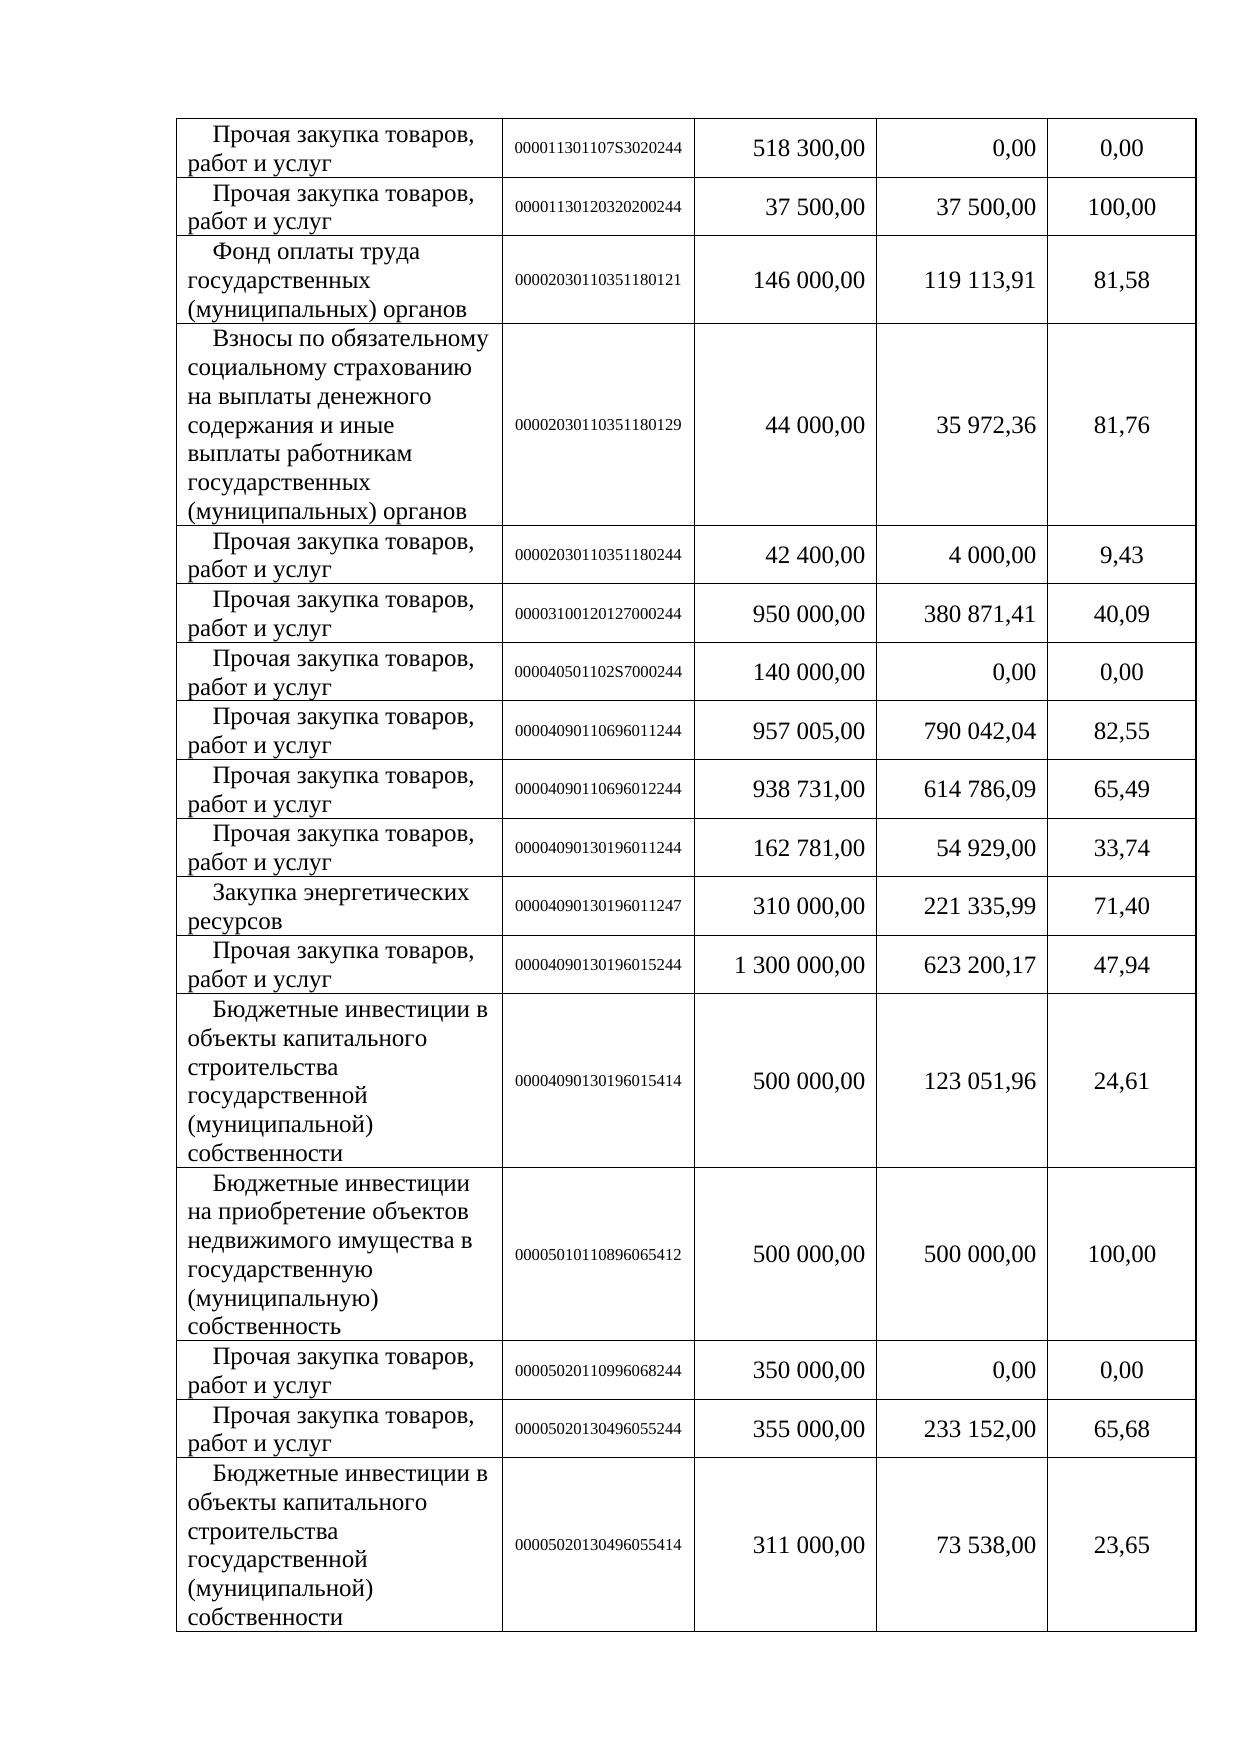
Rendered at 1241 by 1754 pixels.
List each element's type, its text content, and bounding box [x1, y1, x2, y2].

table_cell 119 113,91 [877, 236, 1047, 322]
table_cell 33,74 [1048, 819, 1195, 876]
table_cell Прочая закупка товаров, работ и услуг [177, 1341, 502, 1399]
table_cell 00002030110351180244 [503, 526, 694, 583]
table_cell 310 000,00 [695, 877, 876, 934]
table_cell 71,40 [1048, 877, 1195, 934]
table_cell 0,00 [1048, 1341, 1195, 1399]
table_cell 233 152,00 [877, 1400, 1047, 1457]
table_cell 355 000,00 [695, 1400, 876, 1457]
table_cell 00004090110696011244 [503, 701, 694, 759]
table_cell 82,55 [1048, 701, 1195, 759]
table_cell 00005020130496055244 [503, 1400, 694, 1457]
table_cell 614 786,09 [877, 760, 1047, 817]
table_cell 00004090110696012244 [503, 760, 694, 817]
table_cell 140 000,00 [695, 643, 876, 700]
table_cell 81,76 [1048, 324, 1195, 525]
table_cell Фонд оплаты труда государственных (муниципальных) органов [177, 236, 502, 322]
table_cell Прочая закупка товаров, работ и услуг [177, 584, 502, 642]
table_cell Прочая закупка товаров, работ и услуг [177, 701, 502, 759]
table_cell 00005010110896065412 [503, 1168, 694, 1340]
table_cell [177, 119, 502, 177]
table_cell 65,49 [1048, 760, 1195, 817]
table_cell 9,43 [1048, 526, 1195, 583]
table_cell 0,00 [1048, 119, 1195, 177]
table_cell Прочая закупка товаров, работ и услуг [177, 643, 502, 700]
table_cell Прочая закупка товаров, работ и услуг [177, 526, 502, 583]
table_cell 500 000,00 [695, 994, 876, 1167]
table_cell 00002030110351180121 [503, 236, 694, 322]
table_cell 000040501102S7000244 [503, 643, 694, 700]
table_cell 0,00 [877, 119, 1047, 177]
table_cell 380 871,41 [877, 584, 1047, 642]
table_cell Бюджетные инвестиции на приобретение объектов недвижимого имущества в государственную (муниципальную) собственность [177, 1168, 502, 1340]
table_cell 350 000,00 [695, 1341, 876, 1399]
table_cell Закупка энергетических ресурсов [177, 877, 502, 934]
table_cell Взносы по обязательному социальному страхованию на выплаты денежного содержания и иные выплаты работникам государственных (муниципальных) органов [177, 324, 502, 525]
table_cell 73 538,00 [877, 1458, 1047, 1631]
table_cell Бюджетные инвестиции в объекты капитального строительства государственной (муниципальной) собственности [177, 1458, 502, 1631]
table_cell 0,00 [877, 643, 1047, 700]
table_cell Прочая закупка товаров, работ и услуг [177, 819, 502, 876]
table_cell 0,00 [1048, 643, 1195, 700]
table_cell 23,65 [1048, 1458, 1195, 1631]
table_cell 146 000,00 [695, 236, 876, 322]
table_cell 790 042,04 [877, 701, 1047, 759]
table_cell 47,94 [1048, 936, 1195, 993]
table_cell 54 929,00 [877, 819, 1047, 876]
table_cell 100,00 [1048, 1168, 1195, 1340]
table_cell 4 000,00 [877, 526, 1047, 583]
table_cell 500 000,00 [695, 1168, 876, 1340]
table_cell Прочая закупка товаров, работ и услуг [177, 178, 502, 235]
table_cell 311 000,00 [695, 1458, 876, 1631]
table_cell 00004090130196011244 [503, 819, 694, 876]
table_cell Прочая закупка товаров, работ и услуг [177, 936, 502, 993]
table_cell 00004090130196015244 [503, 936, 694, 993]
table_cell 1 300 000,00 [695, 936, 876, 993]
table_cell 100,00 [1048, 178, 1195, 235]
table_cell 221 335,99 [877, 877, 1047, 934]
table_cell 950 000,00 [695, 584, 876, 642]
table_cell 24,61 [1048, 994, 1195, 1167]
table_cell 162 781,00 [695, 819, 876, 876]
table_cell 0,00 [877, 1341, 1047, 1399]
table_cell 00004090130196015414 [503, 994, 694, 1167]
table_cell 42 400,00 [695, 526, 876, 583]
table_cell 518 300,00 [695, 119, 876, 177]
table_cell 500 000,00 [877, 1168, 1047, 1340]
table_cell 123 051,96 [877, 994, 1047, 1167]
table_cell 00005020110996068244 [503, 1341, 694, 1399]
table_cell 957 005,00 [695, 701, 876, 759]
table_cell 37 500,00 [877, 178, 1047, 235]
table_cell 000011301107S3020244 [503, 119, 694, 177]
table_cell 623 200,17 [877, 936, 1047, 993]
table_cell 00003100120127000244 [503, 584, 694, 642]
table_cell 65,68 [1048, 1400, 1195, 1457]
table_cell 40,09 [1048, 584, 1195, 642]
table_cell 44 000,00 [695, 324, 876, 525]
table_cell Прочая закупка товаров, работ и услуг [177, 760, 502, 817]
table_cell 81,58 [1048, 236, 1195, 322]
table_cell 35 972,36 [877, 324, 1047, 525]
table_cell 00001130120320200244 [503, 178, 694, 235]
table_cell Прочая закупка товаров, работ и услуг [177, 1400, 502, 1457]
table_cell 00004090130196011247 [503, 877, 694, 934]
table_cell 00002030110351180129 [503, 324, 694, 525]
table_cell Бюджетные инвестиции в объекты капитального строительства государственной (муниципальной) собственности [177, 994, 502, 1167]
table_cell 938 731,00 [695, 760, 876, 817]
table_cell 37 500,00 [695, 178, 876, 235]
table_cell 00005020130496055414 [503, 1458, 694, 1631]
